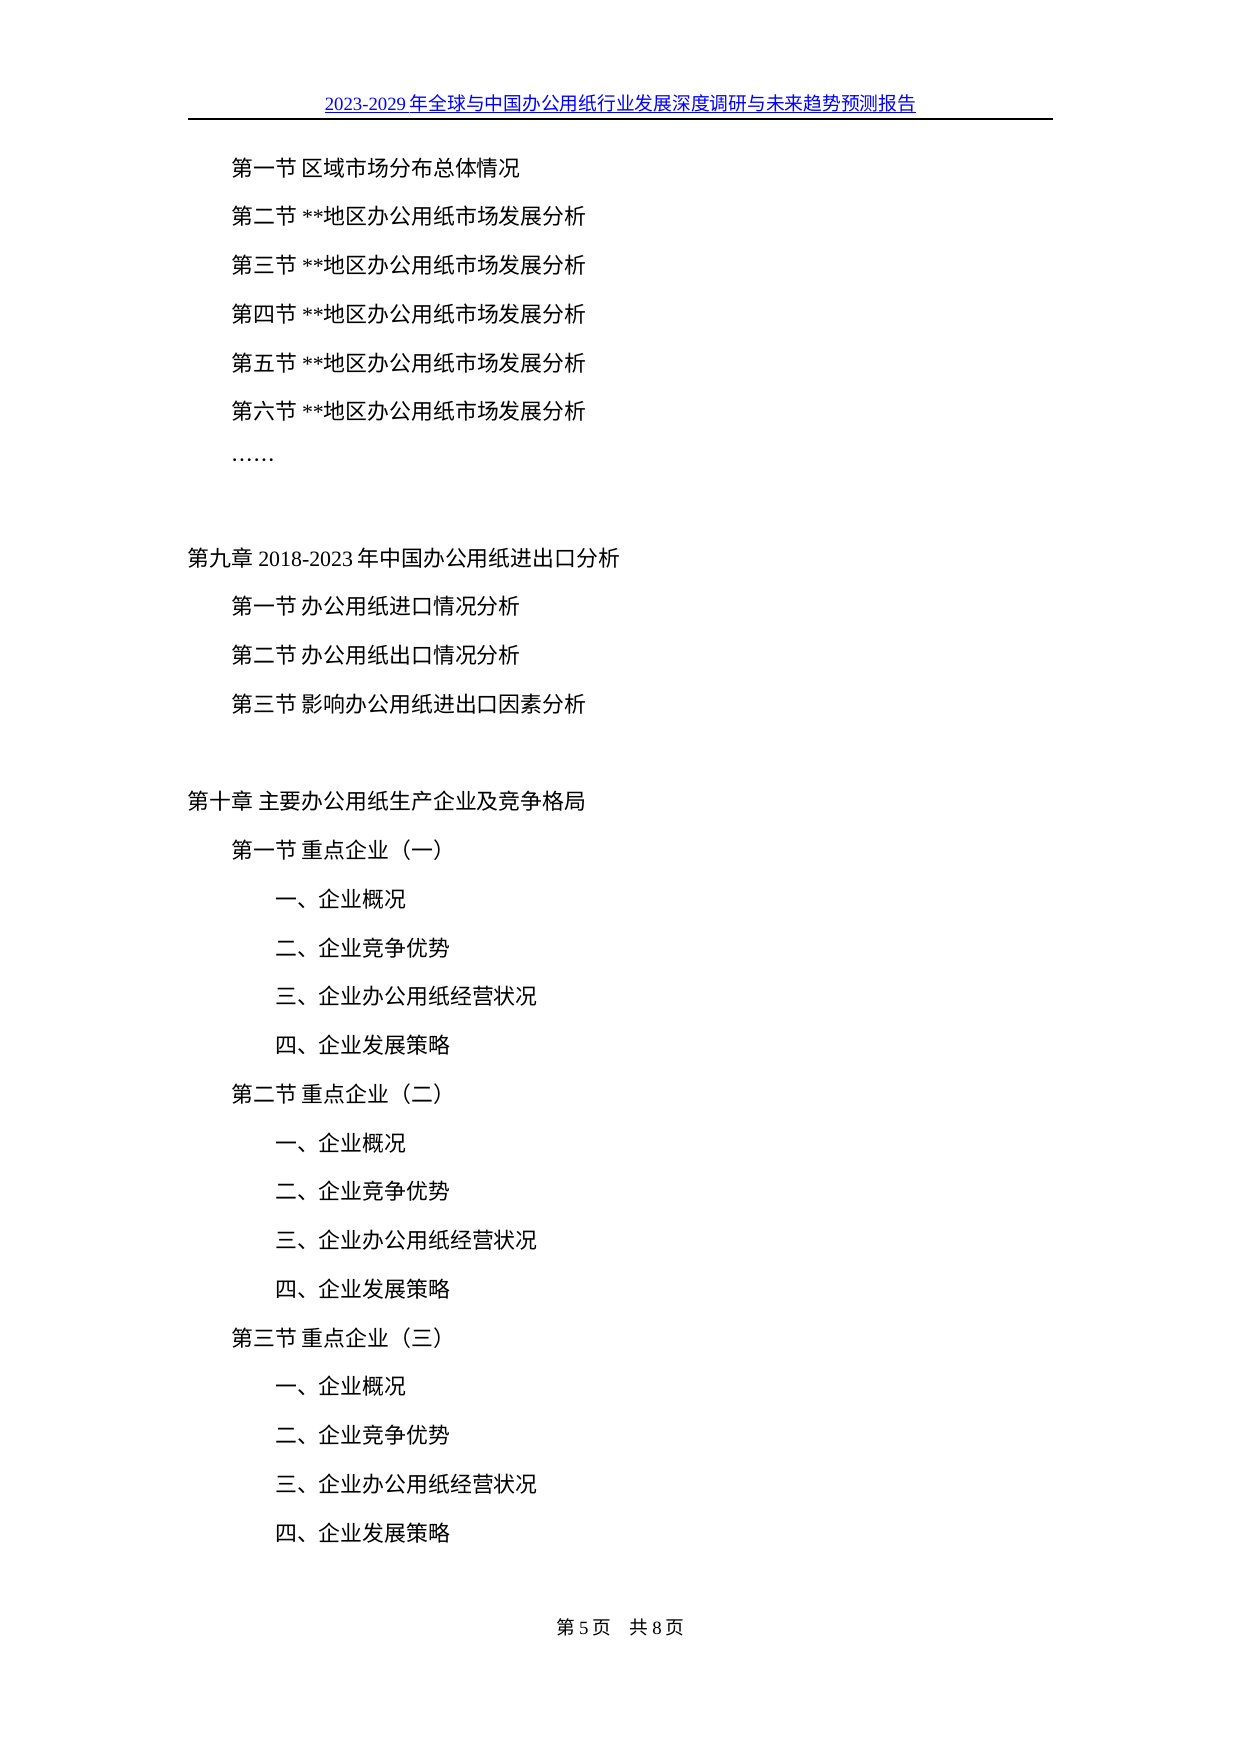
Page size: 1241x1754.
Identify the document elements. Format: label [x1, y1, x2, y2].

text [187, 150, 1053, 1548]
